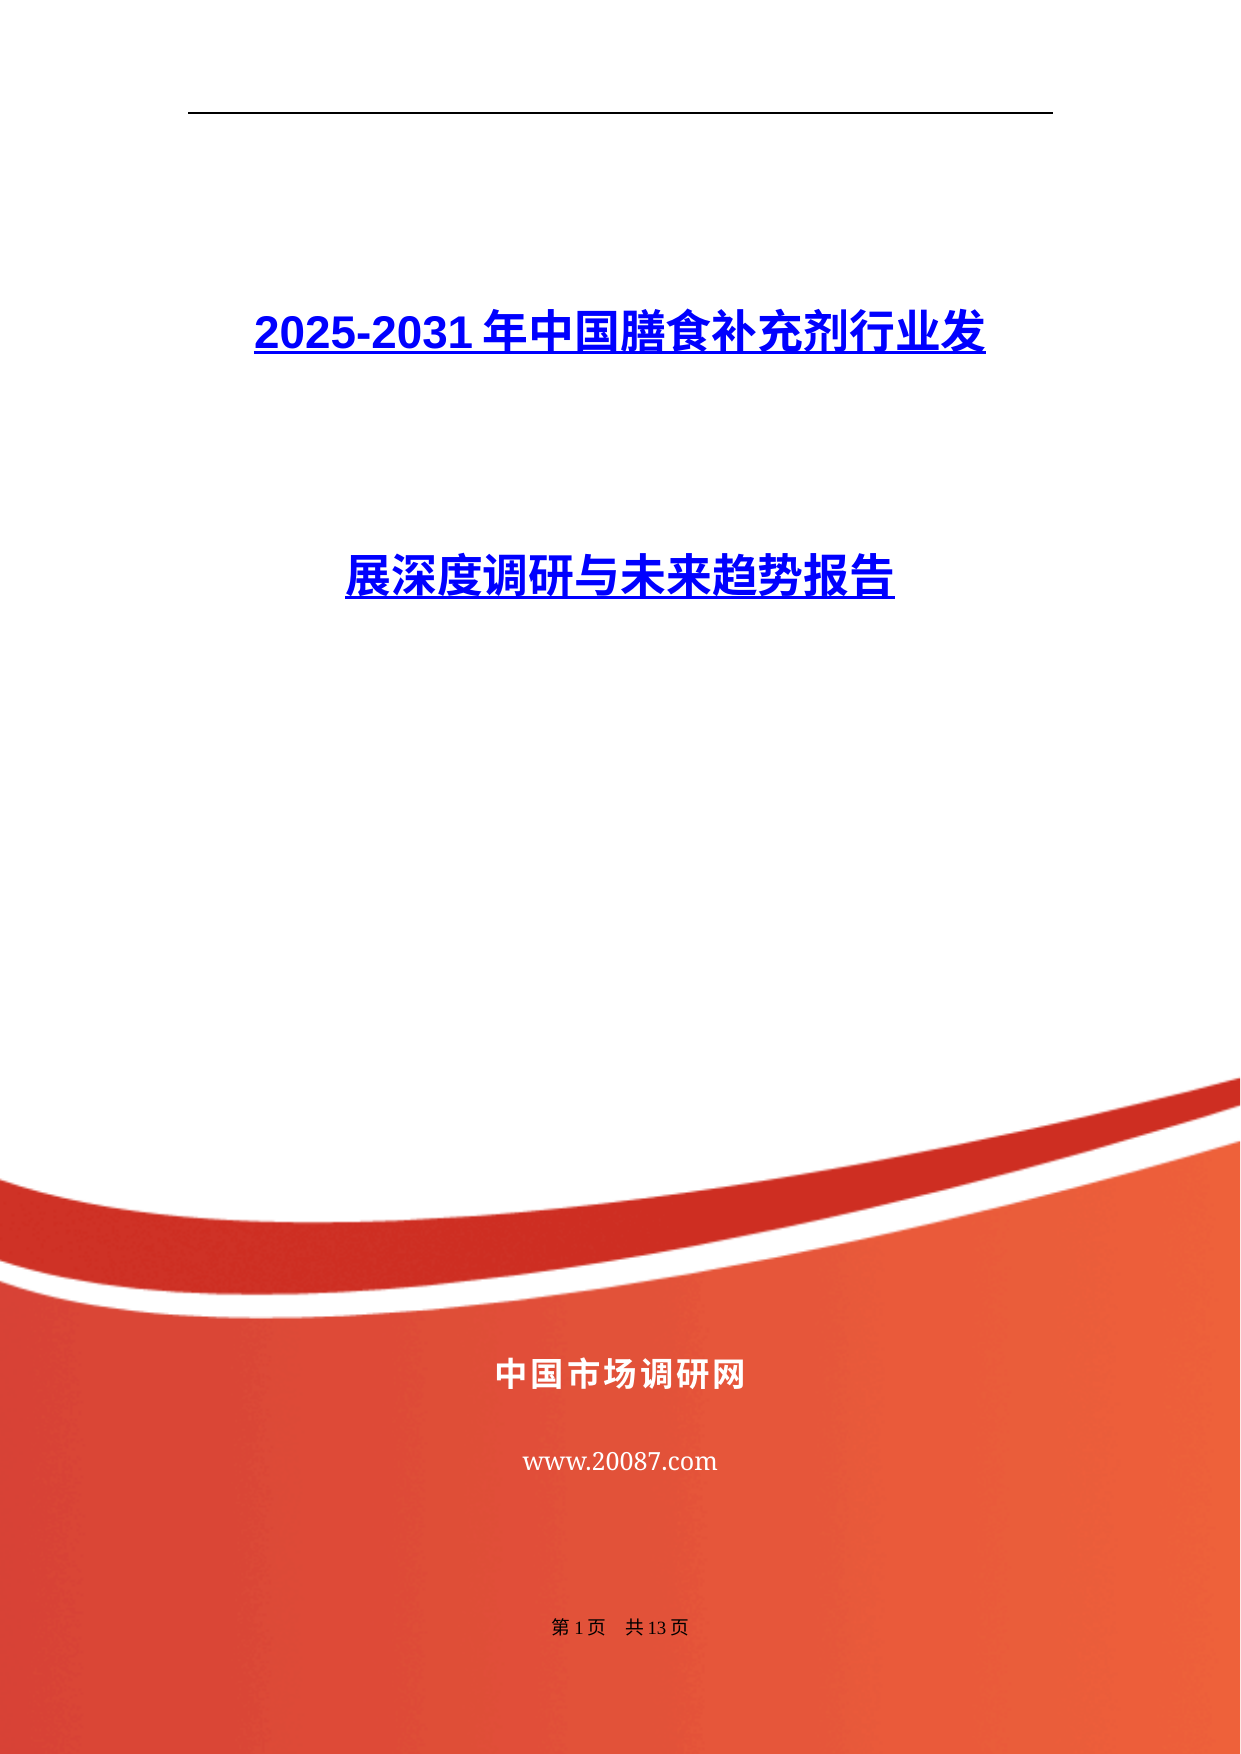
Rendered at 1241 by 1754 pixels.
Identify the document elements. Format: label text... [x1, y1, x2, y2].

subtitle 中国市场调研网 [187, 1339, 1053, 1404]
picture [0, 1006, 1241, 1754]
table_header 2025-2031年中国膳食补充剂行业发展深度调研与未来趋势报告 [188, 207, 1053, 773]
text www.20087.com [187, 1428, 1053, 1493]
